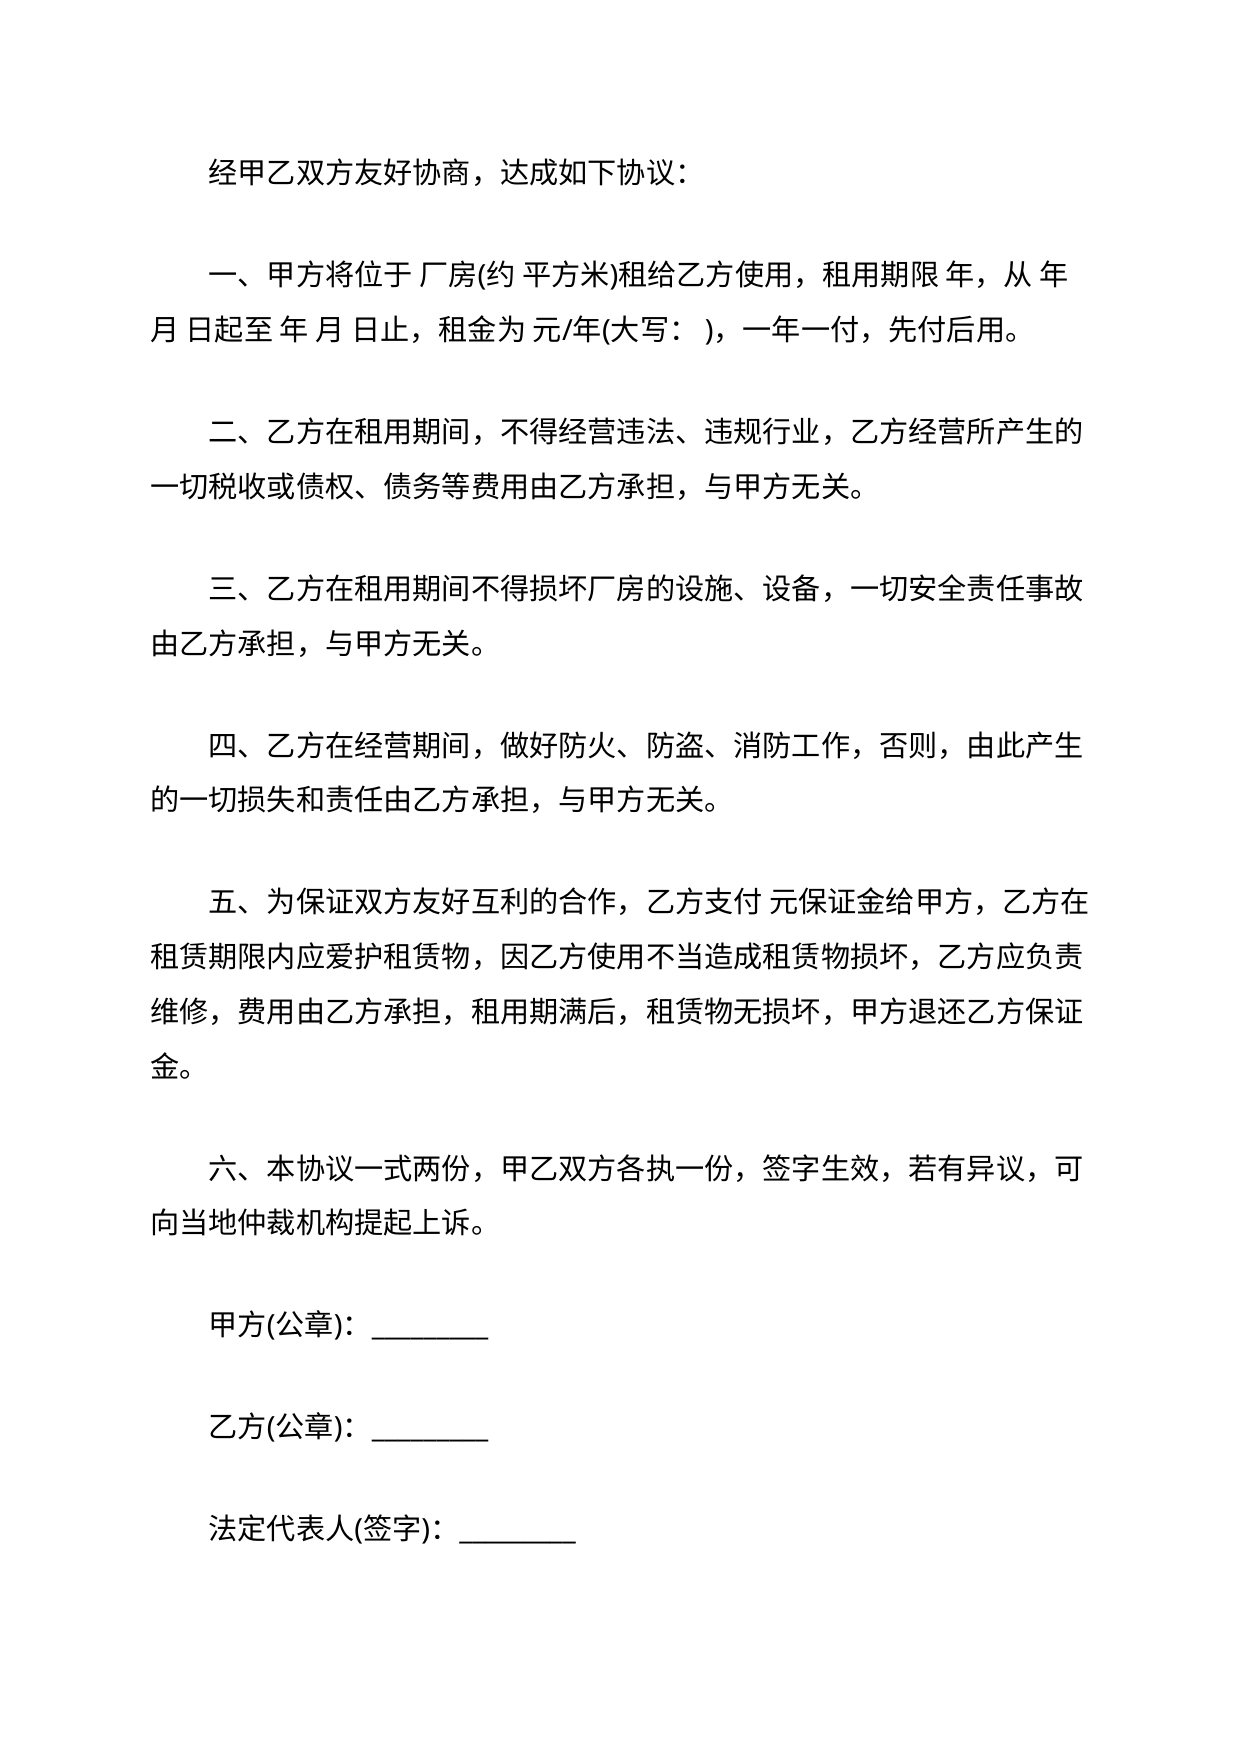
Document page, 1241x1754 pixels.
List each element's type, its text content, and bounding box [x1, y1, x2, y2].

text 六、本协议一式两份，甲乙双方各执一份，签字生效，若有异议，可向当地仲裁机构提起上诉。 [150, 1145, 1090, 1242]
text 法定代表人(签字)：_________ [150, 1506, 1090, 1548]
text 三、乙方在租用期间不得损坏厂房的设施、设备，一切安全责任事故由乙方承担，与甲方无关。 [150, 565, 1090, 663]
text 甲方(公章)：_________ [150, 1302, 1090, 1344]
text 五、为保证双方友好互利的合作，乙方支付 元保证金给甲方，乙方在租赁期限内应爱护租赁物，因乙方使用不当造成租赁物损坏，乙方应负责维修，费用由乙方承担，租用期满后，租赁物无损坏，甲方退还乙方保证金。 [150, 879, 1090, 1086]
text 一、甲方将位于 厂房(约 平方米)租给乙方使用，租用期限 年，从 年 月 日起至 年 月 日止，租金为 元/年(大写： )，一年一付，先付后用。 [150, 252, 1090, 349]
text 经甲乙双方友好协商，达成如下协议： [150, 150, 1090, 192]
text 四、乙方在经营期间，做好防火、防盗、消防工作，否则，由此产生的一切损失和责任由乙方承担，与甲方无关。 [150, 722, 1090, 819]
text 二、乙方在租用期间，不得经营违法、违规行业，乙方经营所产生的一切税收或债权、债务等费用由乙方承担，与甲方无关。 [150, 409, 1090, 506]
text 乙方(公章)：_________ [150, 1404, 1090, 1446]
